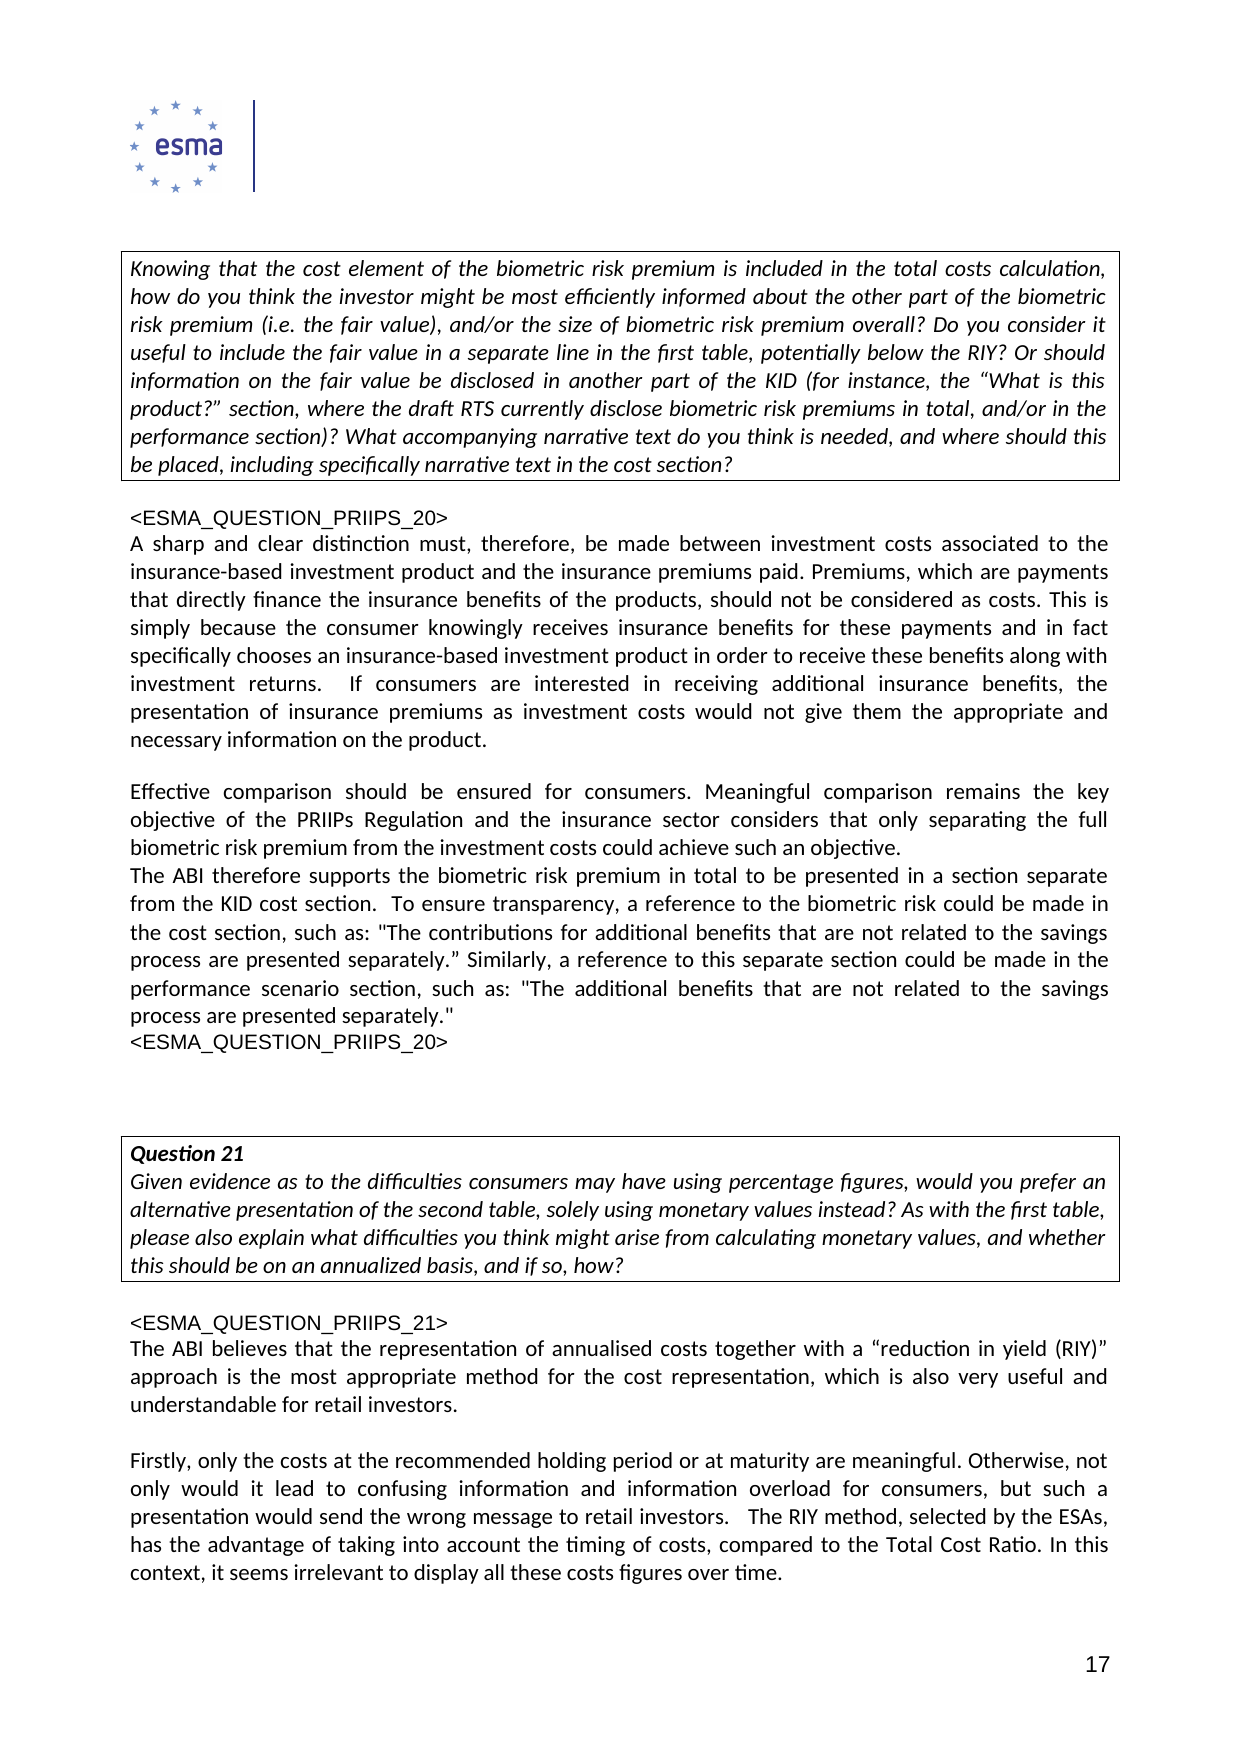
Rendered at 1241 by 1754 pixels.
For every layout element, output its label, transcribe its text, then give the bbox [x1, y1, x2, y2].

text <ESMA_QUESTION_PRIIPS_20> [130, 505, 1110, 529]
text Effective comparison should be ensured for consumers. Meaningful comparison remains the key objective of the PRIIPs Regulation and the insurance sector considers that only separating the full biometric risk premium from the investment costs could achieve such an objective. [130, 777, 1110, 862]
text Given evidence as to the difficulties consumers may have using percentage figures, would you prefer an alternative presentation of the second table, solely using monetary values instead? As with the first table, please also explain what difficulties you think might arise from calculating monetary values, and whether this should be on an annualized basis, and if so, how? [122, 1164, 1119, 1281]
text A sharp and clear distinction must, therefore, be made between investment costs associated to the insurance-based investment product and the insurance premiums paid. Premiums, which are payments that directly finance the insurance benefits of the products, should not be considered as costs. This is simply because the consumer knowingly receives insurance benefits for these payments and in fact specifically chooses an insurance-based investment product in order to receive these benefits along with investment returns. If consumers are interested in receiving additional insurance benefits, the presentation of insurance premiums as investment costs would not give them the appropriate and necessary information on the product. [130, 529, 1110, 753]
text Question 21 [122, 1137, 1119, 1164]
text The ABI therefore supports the biometric risk premium in total to be presented in a section separate from the KID cost section. To ensure transparency, a reference to the biometric risk could be made in the cost section, such as: "The contributions for additional benefits that are not related to the savings process are presented separately.” Similarly, a reference to this separate section could be made in the performance scenario section, such as: "The additional benefits that are not related to the savings process are presented separately." [130, 862, 1110, 1030]
picture [129, 100, 223, 193]
text <ESMA_QUESTION_PRIIPS_21> [130, 1310, 1110, 1334]
text The ABI believes that the representation of annualised costs together with a “reduction in yield (RIY)” approach is the most appropriate method for the cost representation, which is also very useful and understandable for retail investors. [130, 1334, 1110, 1418]
text Firstly, only the costs at the recommended holding period or at maturity are meaningful. Otherwise, not only would it lead to confusing information and information overload for consumers, but such a presentation would send the wrong message to retail investors. The RIY method, selected by the ESAs, has the advantage of taking into account the timing of costs, compared to the Total Cost Ratio. In this context, it seems irrelevant to display all these costs figures over time. [130, 1446, 1110, 1586]
text Knowing that the cost element of the biometric risk premium is included in the total costs calculation, how do you think the investor might be most efficiently informed about the other part of the biometric risk premium (i.e. the fair value), and/or the size of biometric risk premium overall? Do you consider it useful to include the fair value in a separate line in the first table, potentially below the RIY? Or should information on the fair value be disclosed in another part of the KID (for instance, the “What is this product?” section, where the draft RTS currently disclose biometric risk premiums in total, and/or in the performance section)? What accompanying narrative text do you think is needed, and where should this be placed, including specifically narrative text in the cost section? [122, 252, 1119, 480]
text <ESMA_QUESTION_PRIIPS_20> [130, 1030, 1110, 1054]
